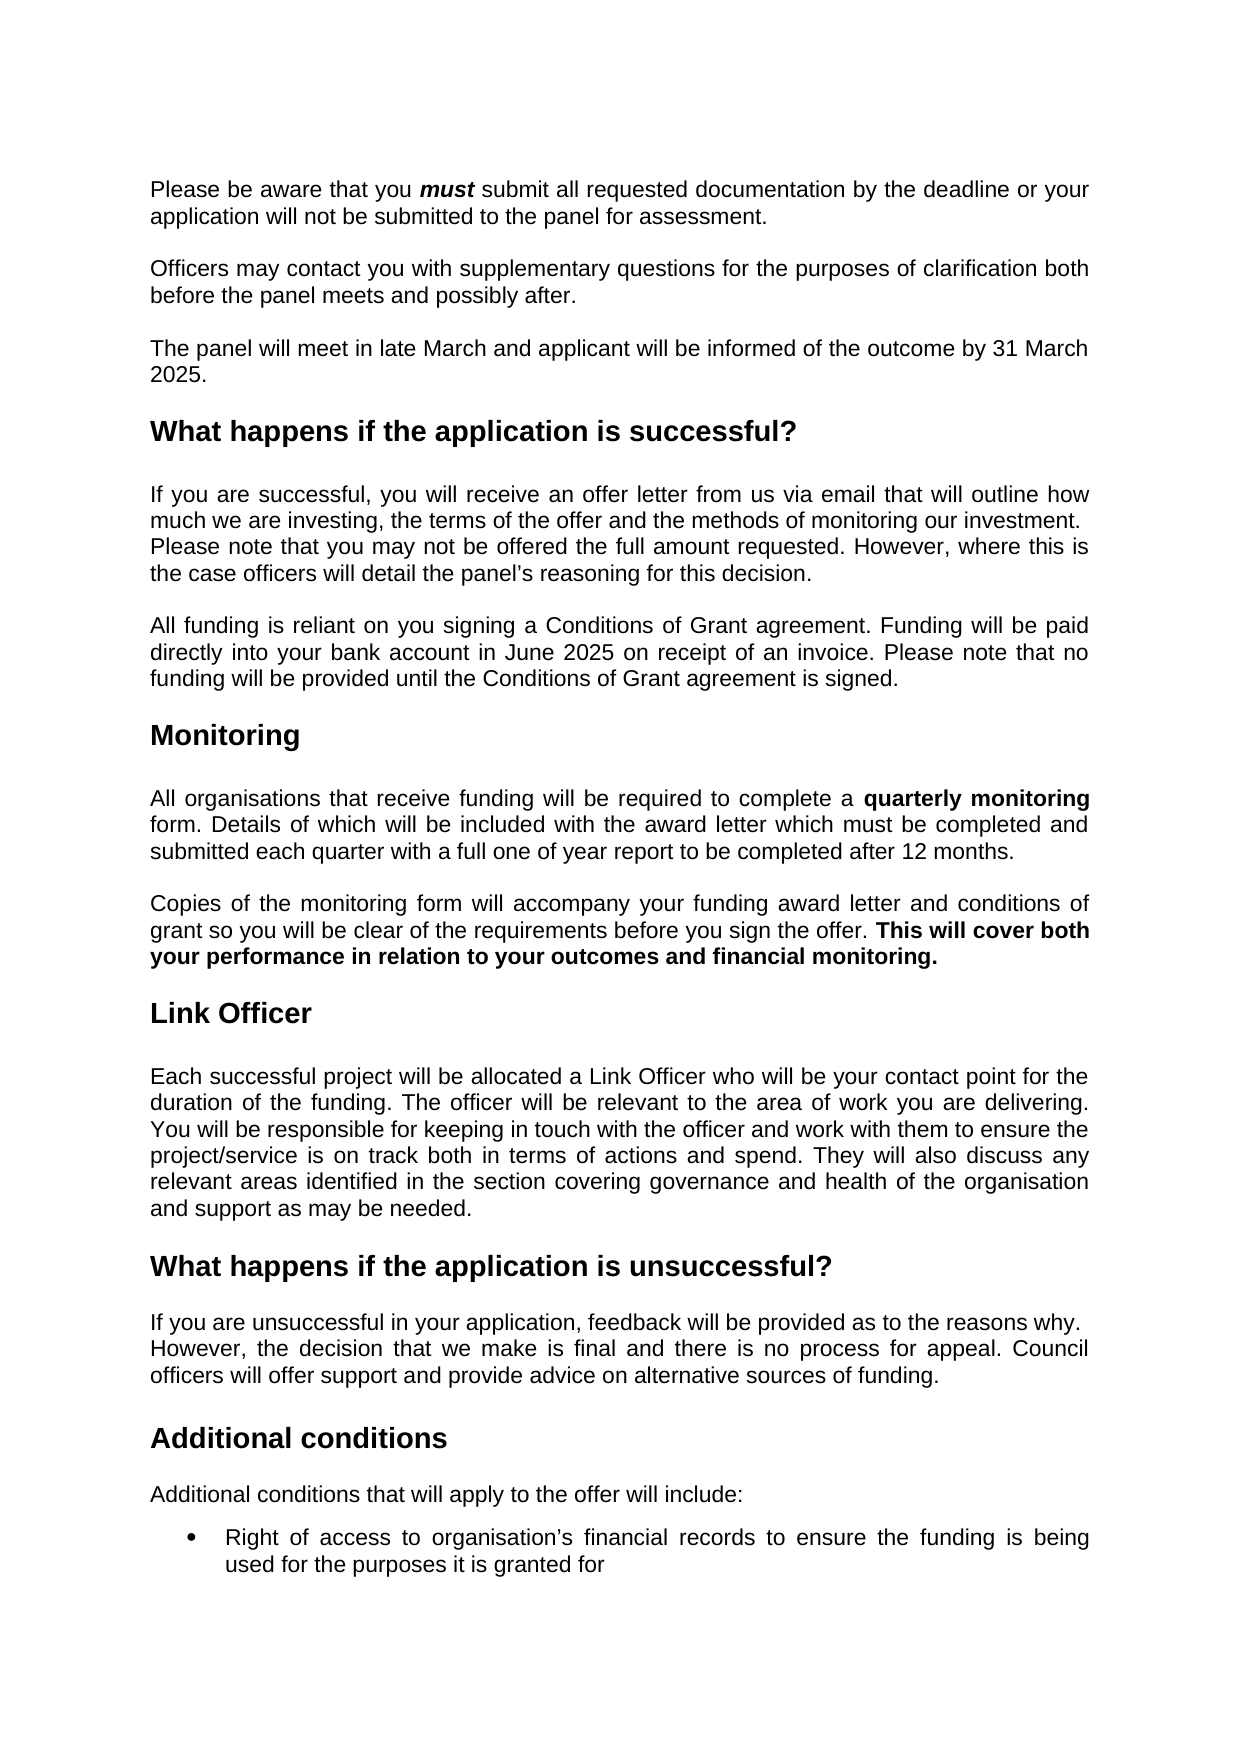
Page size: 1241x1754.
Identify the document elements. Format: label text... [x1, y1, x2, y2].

text If you are successful, you will receive an offer letter from us via email that will outline how much we are investing, the terms of the offer and the methods of monitoring our investment. [150, 481, 1090, 533]
text Copies of the monitoring form will accompany your funding award letter and conditions of grant so you will be clear of the requirements before you sign the offer. This will cover both your performance in relation to your outcomes and financial monitoring. [150, 890, 1090, 969]
text Additional conditions that will apply to the offer will include: [150, 1481, 1090, 1508]
text Officers may contact you with supplementary questions for the purposes of clarification both before the panel meets and possibly after. [150, 255, 1090, 308]
text Link Officer [150, 996, 1090, 1029]
text All organisations that receive funding will be required to complete a quarterly monitoring form. Details of which will be included with the award letter which must be completed and submitted each quarter with a full one of year report to be completed after 12 months. [150, 785, 1090, 864]
text What happens if the application is unsuccessful? [150, 1249, 1090, 1282]
text All funding is reliant on you signing a Conditions of Grant agreement. Funding will be paid directly into your bank account in June 2025 on receipt of an invoice. Please note that no funding will be provided until the Conditions of Grant agreement is signed. [150, 612, 1090, 691]
text Please be aware that you must submit all requested documentation by the deadline or your application will not be submitted to the panel for assessment. [150, 176, 1090, 229]
list Right of access to organisation’s financial records to ensure the funding is being used for the purposes it is granted for [187, 1524, 1090, 1577]
text Each successful project will be allocated a Link Officer who will be your contact point for the duration of the funding. The officer will be relevant to the area of work you are delivering. You will be responsible for keeping in touch with the officer and work with them to ensure the project/service is on track both in terms of actions and spend. They will also discuss any relevant areas identified in the section covering governance and health of the organisation and support as may be needed. [150, 1063, 1090, 1221]
text However, the decision that we make is final and there is no process for appeal. Council officers will offer support and provide advice on alternative sources of funding. [150, 1335, 1090, 1388]
text If you are unsuccessful in your application, feedback will be provided as to the reasons why. [150, 1309, 1090, 1335]
text The panel will meet in late March and applicant will be informed of the outcome by 31 March 2025. [150, 334, 1090, 387]
text Please note that you may not be offered the full amount requested. However, where this is the case officers will detail the panel’s reasoning for this decision. [150, 533, 1090, 586]
text Monitoring [150, 718, 1090, 751]
text What happens if the application is successful? [150, 413, 1090, 447]
text Additional conditions [150, 1421, 1090, 1455]
